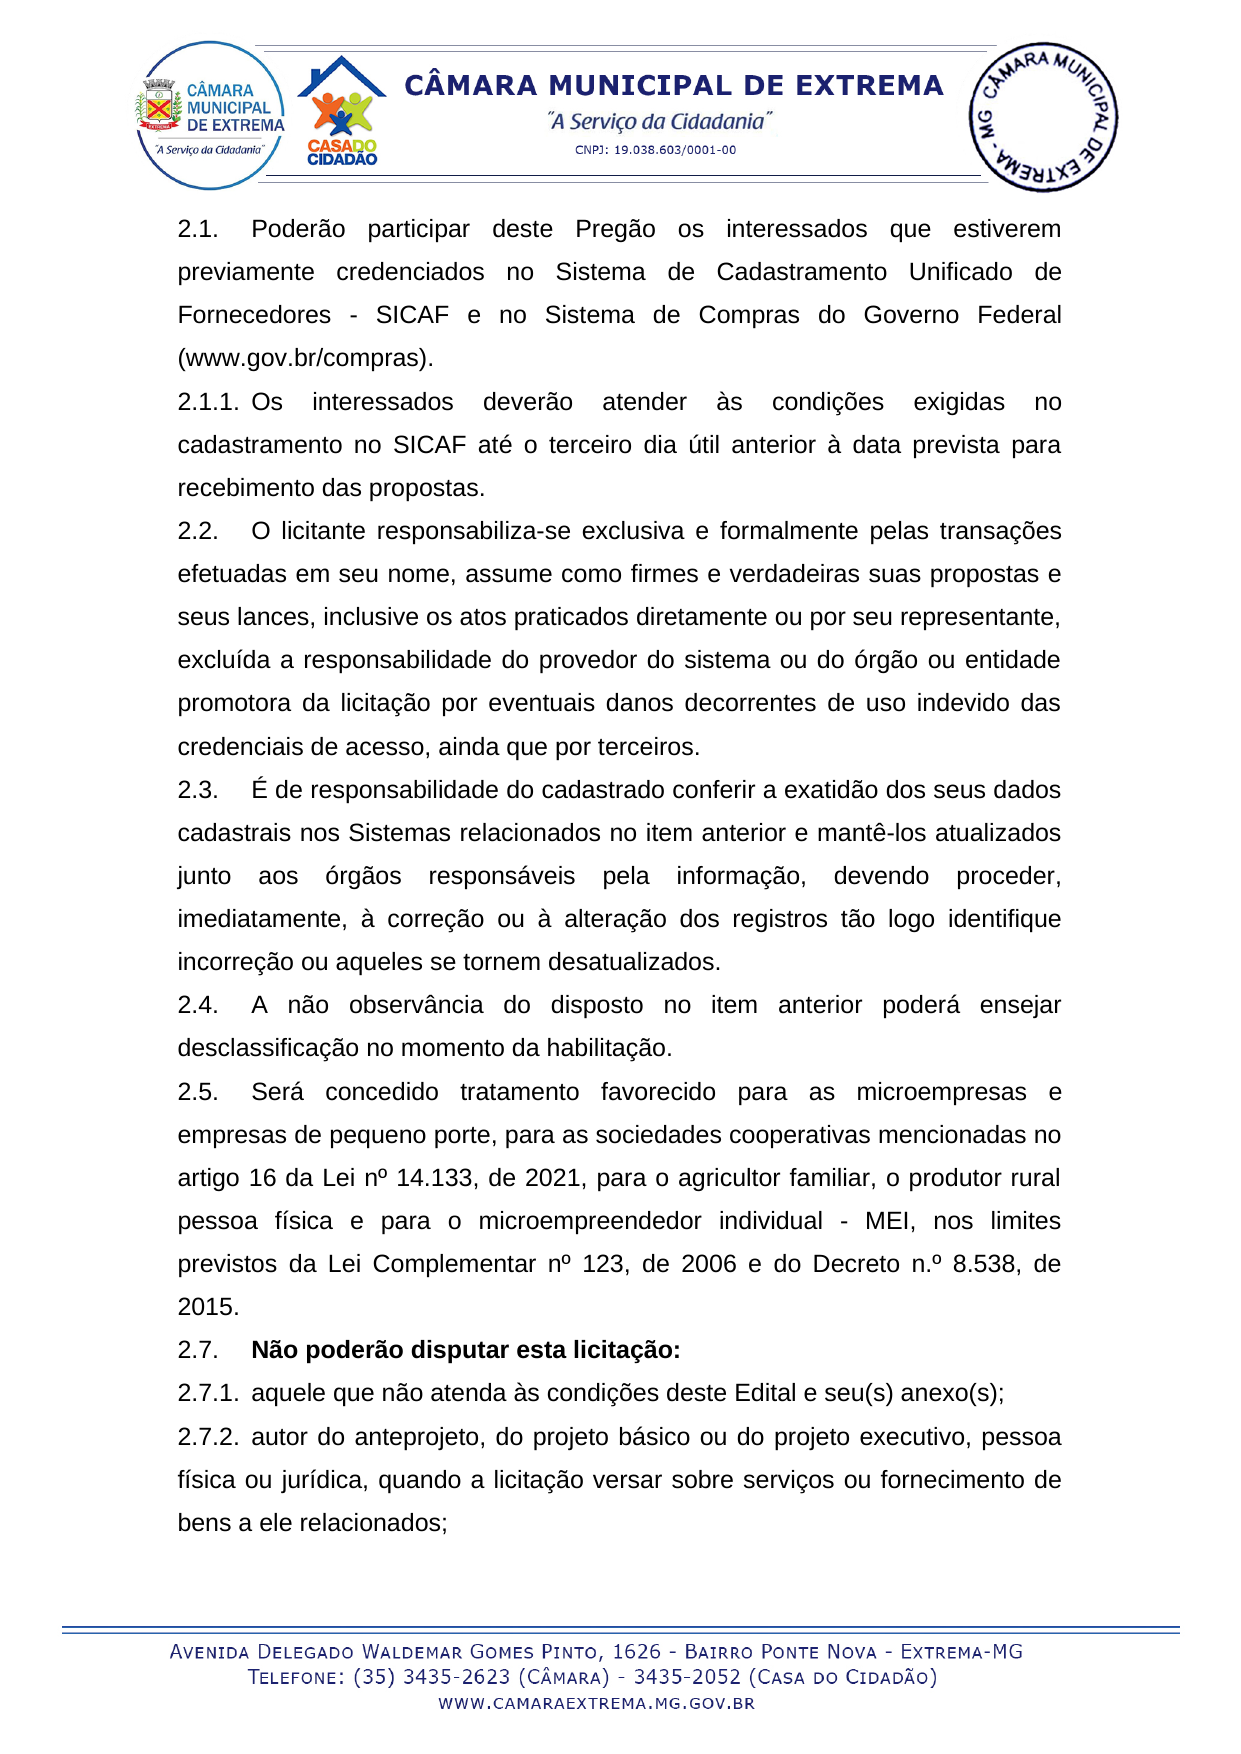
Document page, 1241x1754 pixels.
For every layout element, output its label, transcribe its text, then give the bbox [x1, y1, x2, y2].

text 2.1. Poderão participar deste Pregão os interessados que estiverem previamente credenciados no Sistema de Cadastramento Unificado de Fornecedores - SICAF e no Sistema de Compras do Governo Federal (www.gov.br/compras). [177, 214, 1063, 372]
text 2.3. É de responsabilidade do cadastrado conferir a exatidão dos seus dados cadastrais nos Sistemas relacionados no item anterior e mantê-los atualizados junto aos órgãos responsáveis pela informação, devendo proceder, imediatamente, à correção ou à alteração dos registros tão logo identifique incorreção ou aqueles se tornem desatualizados. [177, 774, 1063, 976]
picture [124, 30, 1123, 221]
text 2.5. Será concedido tratamento favorecido para as microempresas e empresas de pequeno porte, para as sociedades cooperativas mencionadas no artigo 16 da Lei nº 14.133, de 2021, para o agricultor familiar, o produtor rural pessoa física e para o microempreendedor individual - MEI, nos limites previstos da Lei Complementar nº 123, de 2006 e do Decreto n.º 8.538, de 2015. [177, 1076, 1063, 1321]
text 2.4. A não observância do disposto no item anterior poderá ensejar desclassificação no momento da habilitação. [177, 990, 1063, 1062]
text 2.7. Não poderão disputar esta licitação: [177, 1335, 1063, 1364]
text 2.2. O licitante responsabiliza-se exclusiva e formalmente pelas transações efetuadas em seu nome, assume como firmes e verdadeiras suas propostas e seus lances, inclusive os atos praticados diretamente ou por seu representante, excluída a responsabilidade do provedor do sistema ou do órgão ou entidade promotora da licitação por eventuais danos decorrentes de uso indevido das credenciais de acesso, ainda que por terceiros. [177, 516, 1063, 760]
text 2.1.1. Os interessados deverão atender às condições exigidas no cadastramento no SICAF até o terceiro dia útil anterior à data prevista para recebimento das propostas. [177, 386, 1063, 501]
text 2.7.2. autor do anteprojeto, do projeto básico ou do projeto executivo, pessoa física ou jurídica, quando a licitação versar sobre serviços ou fornecimento de bens a ele relacionados; [177, 1421, 1063, 1536]
picture [46, 1615, 1194, 1724]
text 2.7.1. aquele que não atenda às condições deste Edital e seu(s) anexo(s); [177, 1378, 1063, 1407]
